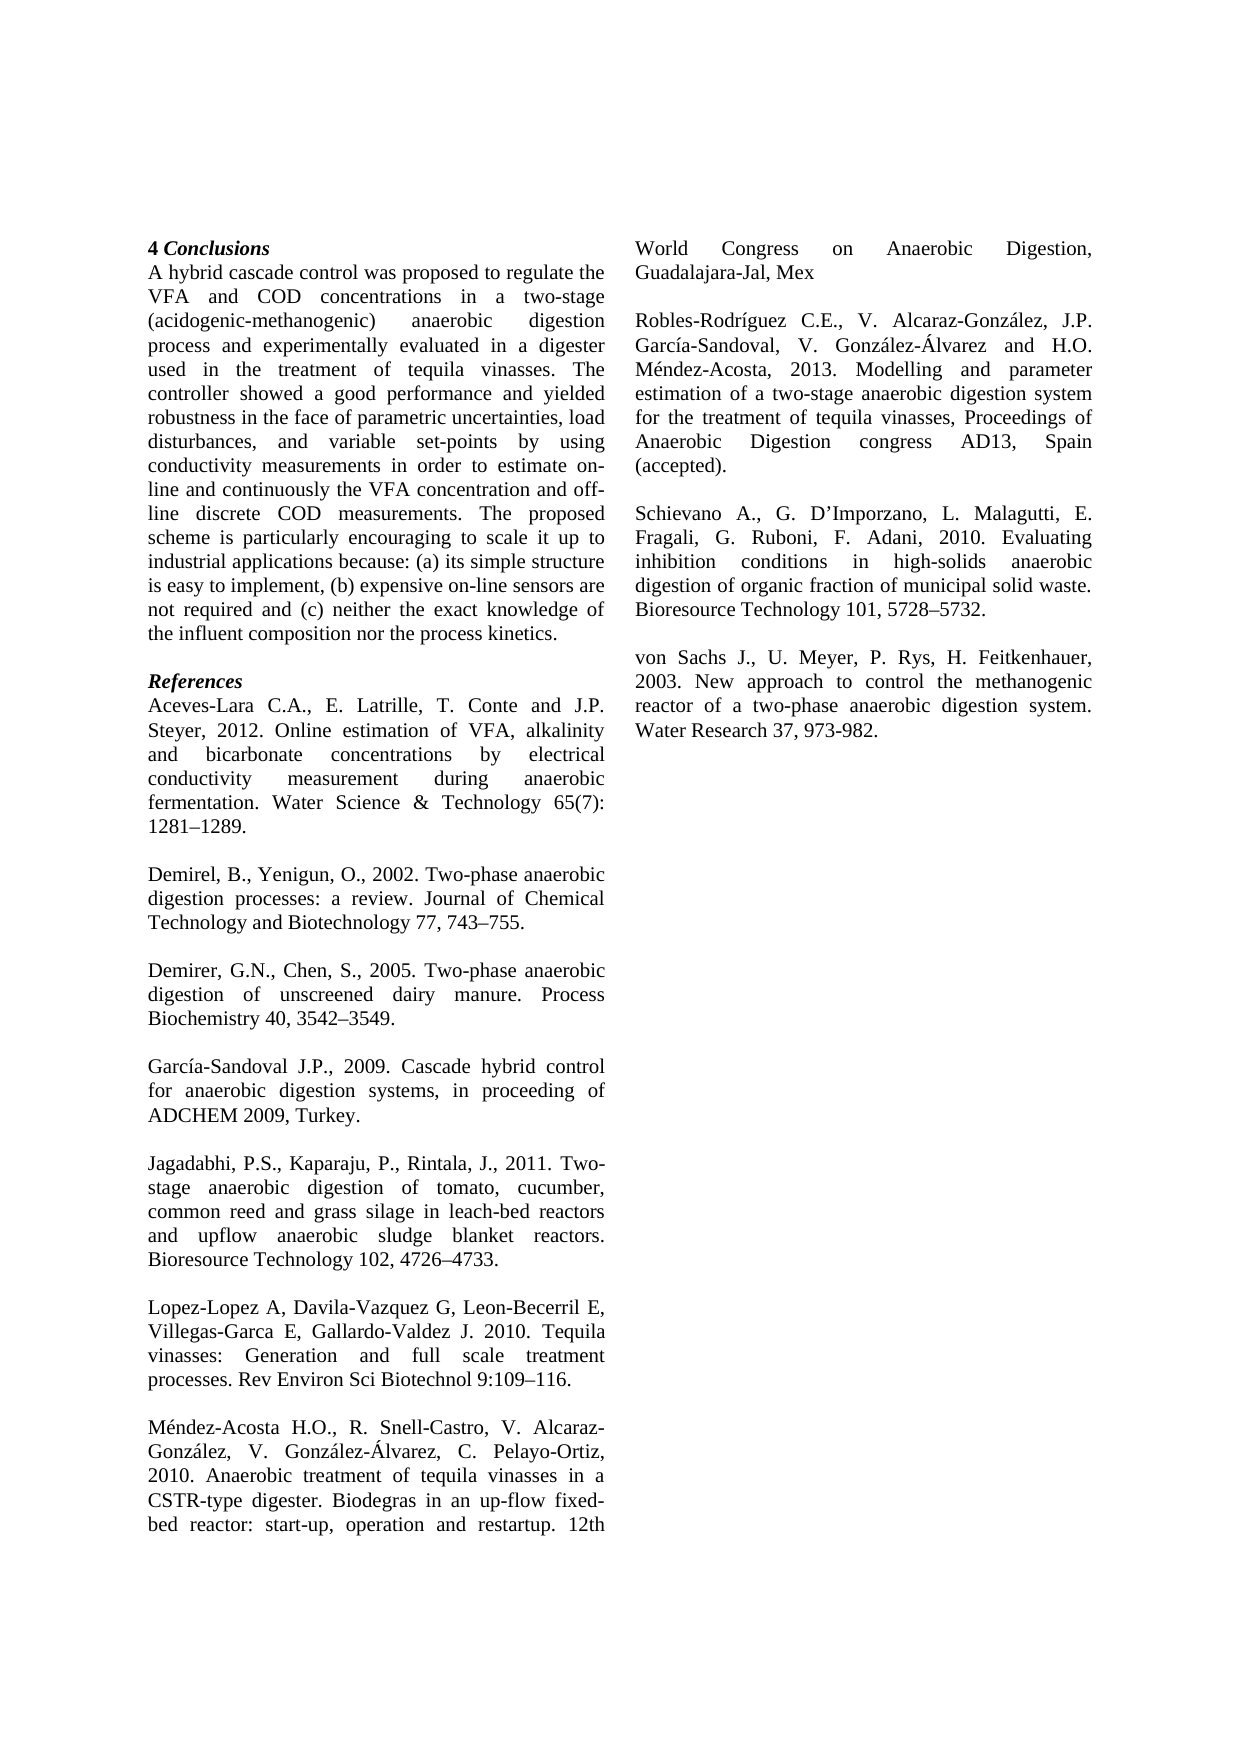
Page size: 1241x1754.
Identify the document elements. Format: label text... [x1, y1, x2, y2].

text Demirel, B., Yenigun, O., 2002. Two-phase anaerobic digestion processes: a review. Journal of Chemical Technology and Biotechnology 77, 743–755. [148, 862, 605, 934]
text Robles-Rodríguez C.E., V. Alcaraz-González, J.P. García-Sandoval, V. González-Álvarez and H.O. Méndez-Acosta, 2013. Modelling and parameter estimation of a two-stage anaerobic digestion system for the treatment of tequila vinasses, Proceedings of Anaerobic Digestion congress AD13, Spain (accepted). [635, 308, 1092, 477]
text Demirer, G.N., Chen, S., 2005. Two-phase anaerobic digestion of unscreened dairy manure. Process Biochemistry 40, 3542–3549. [148, 958, 605, 1030]
text Schievano A., G. D’Imporzano, L. Malagutti, E. Fragali, G. Ruboni, F. Adani, 2010. Evaluating inhibition conditions in high-solids anaerobic digestion of organic fraction of municipal solid waste. Bioresource Technology 101, 5728–5732. [635, 501, 1092, 621]
text A hybrid cascade control was proposed to regulate the VFA and COD concentrations in a two-stage (acidogenic-methanogenic) anaerobic digestion process and experimentally evaluated in a digester used in the treatment of tequila vinasses. The controller showed a good performance and yielded robustness in the face of parametric uncertainties, load disturbances, and variable set-points by using conductivity measurements in order to estimate on-line and continuously the VFA concentration and off-line discrete COD measurements. The proposed scheme is particularly encouraging to scale it up to industrial applications because: (a) its simple structure is easy to implement, (b) expensive on-line sensors are not required and (c) neither the exact knowledge of the influent composition nor the process kinetics. [148, 260, 605, 645]
text Jagadabhi, P.S., Kaparaju, P., Rintala, J., 2011. Two-stage anaerobic digestion of tomato, cucumber, common reed and grass silage in leach-bed reactors and upflow anaerobic sludge blanket reactors. Bioresource Technology 102, 4726–4733. [148, 1151, 605, 1271]
text 4 Conclusions [148, 236, 605, 260]
text García-Sandoval J.P., 2009. Cascade hybrid control for anaerobic digestion systems, in proceeding of ADCHEM 2009, Turkey. [148, 1054, 605, 1127]
text Méndez-Acosta H.O., R. Snell-Castro, V. Alcaraz-González, V. González-Álvarez, C. Pelayo-Ortiz, 2010. Anaerobic treatment of tequila vinasses in a CSTR-type digester. Biodegras in an up-flow fixed-bed reactor: start-up, operation and restartup. 12th World Congress on Anaerobic Digestion, Guadalajara-Jal, Mex [148, 1415, 605, 1536]
text References [148, 669, 605, 693]
text Lopez-Lopez A, Davila-Vazquez G, Leon-Becerril E, Villegas-Garca E, Gallardo-Valdez J. 2010. Tequila vinasses: Generation and full scale treatment processes. Rev Environ Sci Biotechnol 9:109–116. [148, 1295, 605, 1391]
text Aceves-Lara C.A., E. Latrille, T. Conte and J.P. Steyer, 2012. Online estimation of VFA, alkalinity and bicarbonate concentrations by electrical conductivity measurement during anaerobic fermentation. Water Science & Technology 65(7): 1281–1289. [148, 693, 605, 838]
text von Sachs J., U. Meyer, P. Rys, H. Feitkenhauer, 2003. New approach to control the methanogenic reactor of a two-phase anaerobic digestion system. Water Research 37, 973-982. [635, 645, 1092, 742]
text Méndez-Acosta H.O., R. Snell-Castro, V. Alcaraz-González, V. González-Álvarez, C. Pelayo-Ortiz, 2010. Anaerobic treatment of tequila vinasses in a CSTR-type digester. Biodegras in an up-flow fixed-bed reactor: start-up, operation and restartup. 12th World Congress on Anaerobic Digestion, Guadalajara-Jal, Mex [635, 236, 1092, 284]
